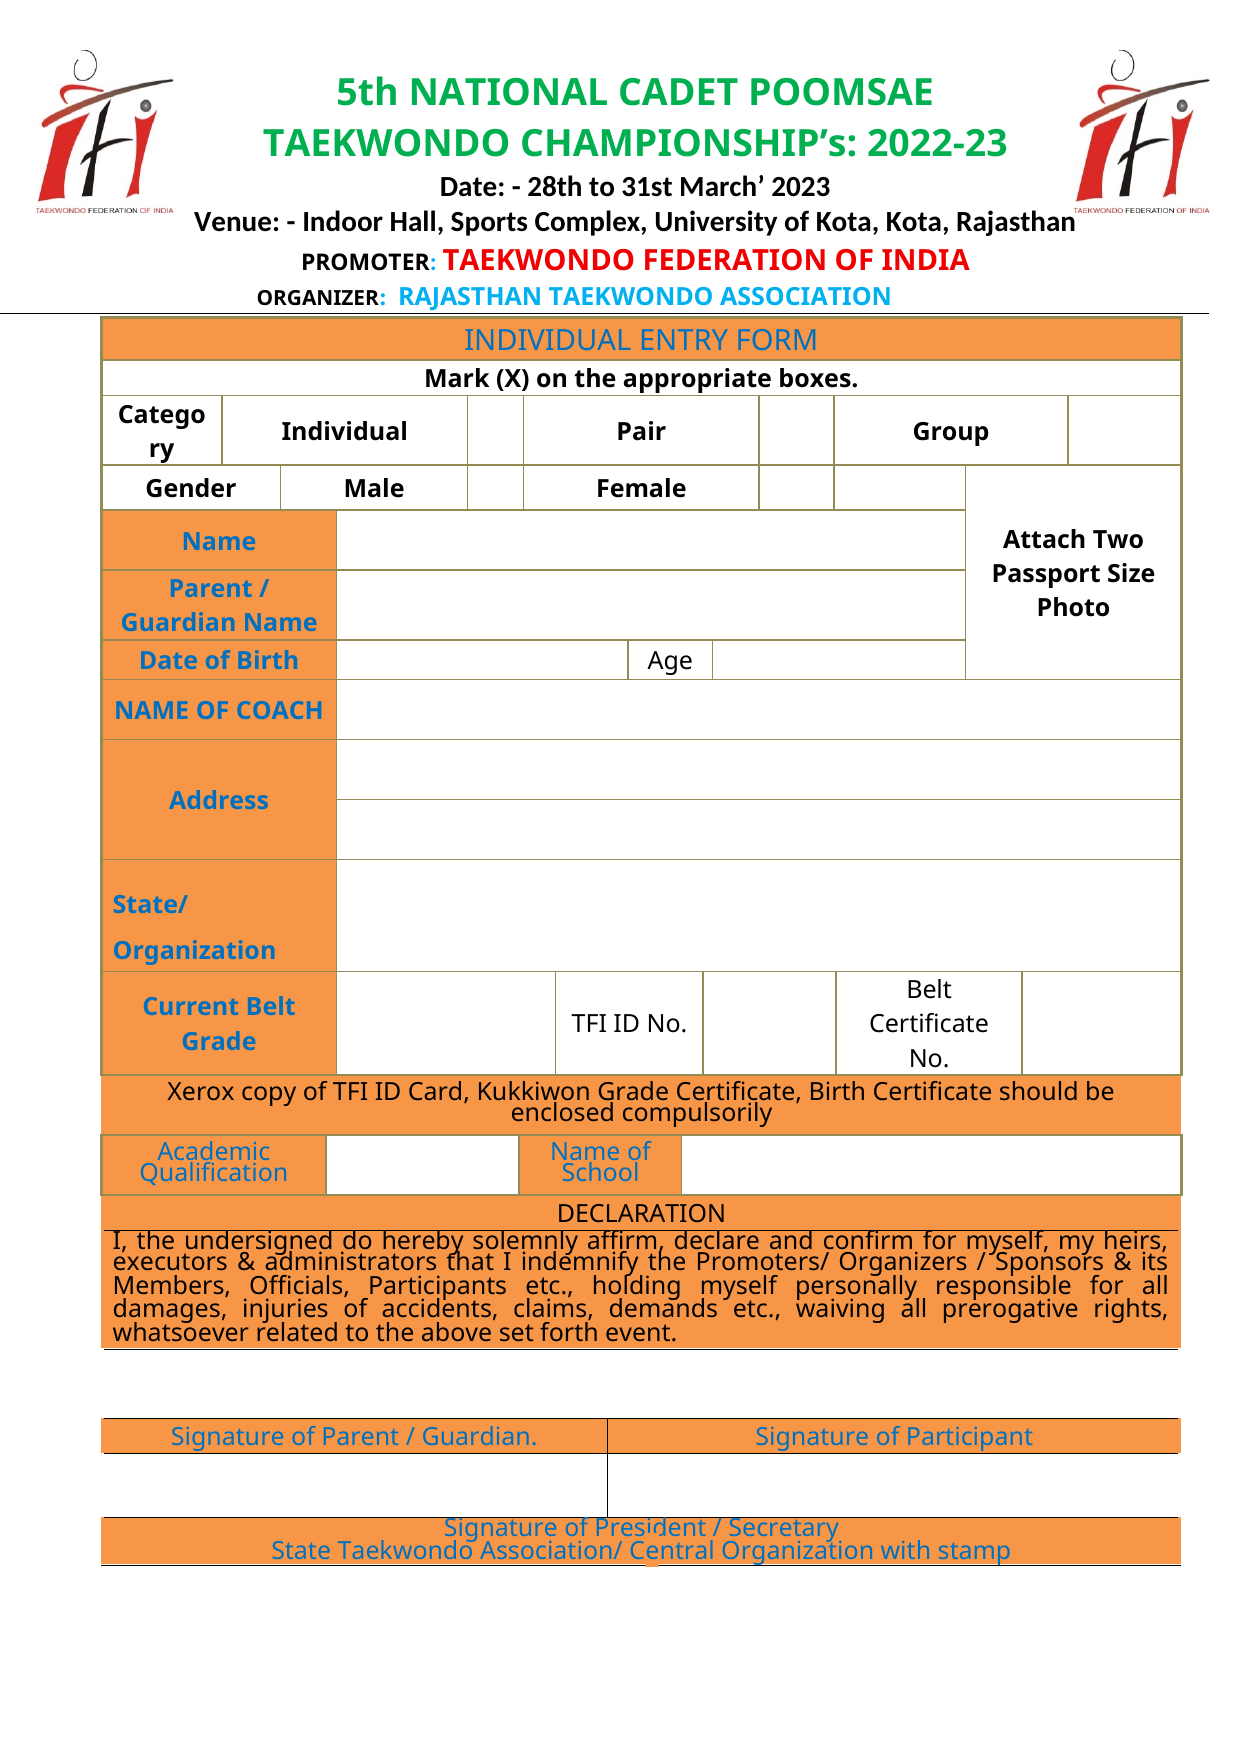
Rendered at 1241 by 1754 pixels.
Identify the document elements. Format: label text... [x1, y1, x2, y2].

table_cell State/Organization [103, 860, 336, 971]
table_cell Signature of President / Secretary State Taekwondo Association/ Central Organization with stamp [101, 1517, 663, 1564]
table_cell Signature of President / Secretary State Taekwondo Association/ Central Organization with stamp [659, 1517, 1181, 1564]
table_cell DECLARATION [101, 1196, 1181, 1230]
table_cell Name [103, 511, 336, 569]
table_cell I, the undersigned do hereby solemnly affirm, declare and confirm for myself, my heirs, executors & administrators that I indemnify the Promoters/ Organizers / Sponsors & its Members, Officials, Participants etc., holding myself personally responsible for all damages, injuries of accidents, claims, demands etc., waiving all prerogative rights, whatsoever related to the above set forth event. [101, 1230, 1181, 1348]
table_cell [337, 680, 1180, 739]
table_cell Signature of Participant [608, 1418, 1181, 1453]
table_cell [704, 972, 835, 1074]
table_cell Belt Certificate No. [837, 972, 1021, 1074]
table_cell Individual [223, 396, 467, 464]
table_cell Age [629, 641, 712, 679]
picture [1073, 50, 1210, 213]
table_cell TFI ID No. [556, 972, 702, 1074]
table_cell Attach Two Passport Size Photo [966, 466, 1180, 679]
table_cell Xerox copy of TFI ID Card, Kukkiwon Grade Certificate, Birth Certificate should be enclosed compulsorily [101, 1076, 1181, 1134]
table_cell [337, 740, 1180, 799]
table_cell [337, 641, 627, 679]
table_cell Current Belt Grade [103, 972, 336, 1074]
table_cell [608, 1453, 1181, 1517]
table_cell Mark (X) on the appropriate boxes. [103, 361, 1180, 395]
table_cell Category [103, 396, 221, 464]
table_cell NAME OF COACH [103, 680, 336, 739]
table_cell [101, 1453, 607, 1517]
table_cell [337, 511, 965, 569]
table_cell [713, 641, 965, 679]
table_cell [468, 396, 523, 464]
table_cell [760, 396, 833, 464]
table_cell Parent / Guardian Name [103, 571, 336, 639]
table_cell Academic Qualification [103, 1136, 325, 1194]
table_cell [468, 466, 523, 509]
table_cell [337, 860, 1180, 971]
table_header INDIVIDUAL ENTRY FORM [103, 319, 1180, 359]
picture [36, 50, 174, 213]
table_cell [101, 1349, 1181, 1418]
table_cell [682, 1136, 1180, 1194]
table_cell [337, 972, 555, 1074]
table_cell Gender [103, 466, 280, 509]
table_cell Name of School [520, 1136, 681, 1194]
table_cell [835, 466, 965, 509]
table_cell Group [835, 396, 1067, 464]
table_cell [337, 571, 965, 639]
table_cell [1069, 396, 1180, 464]
table_cell Date of Birth [103, 641, 336, 679]
table_cell [1023, 972, 1180, 1074]
table_cell [327, 1136, 518, 1194]
table_cell Female [524, 466, 758, 509]
table_cell Signature of Parent / Guardian. [101, 1418, 607, 1453]
table_cell [337, 800, 1180, 859]
table_cell Pair [524, 396, 758, 464]
table_cell [760, 466, 833, 509]
table_cell Male [281, 466, 467, 509]
table_cell Address [103, 740, 336, 859]
